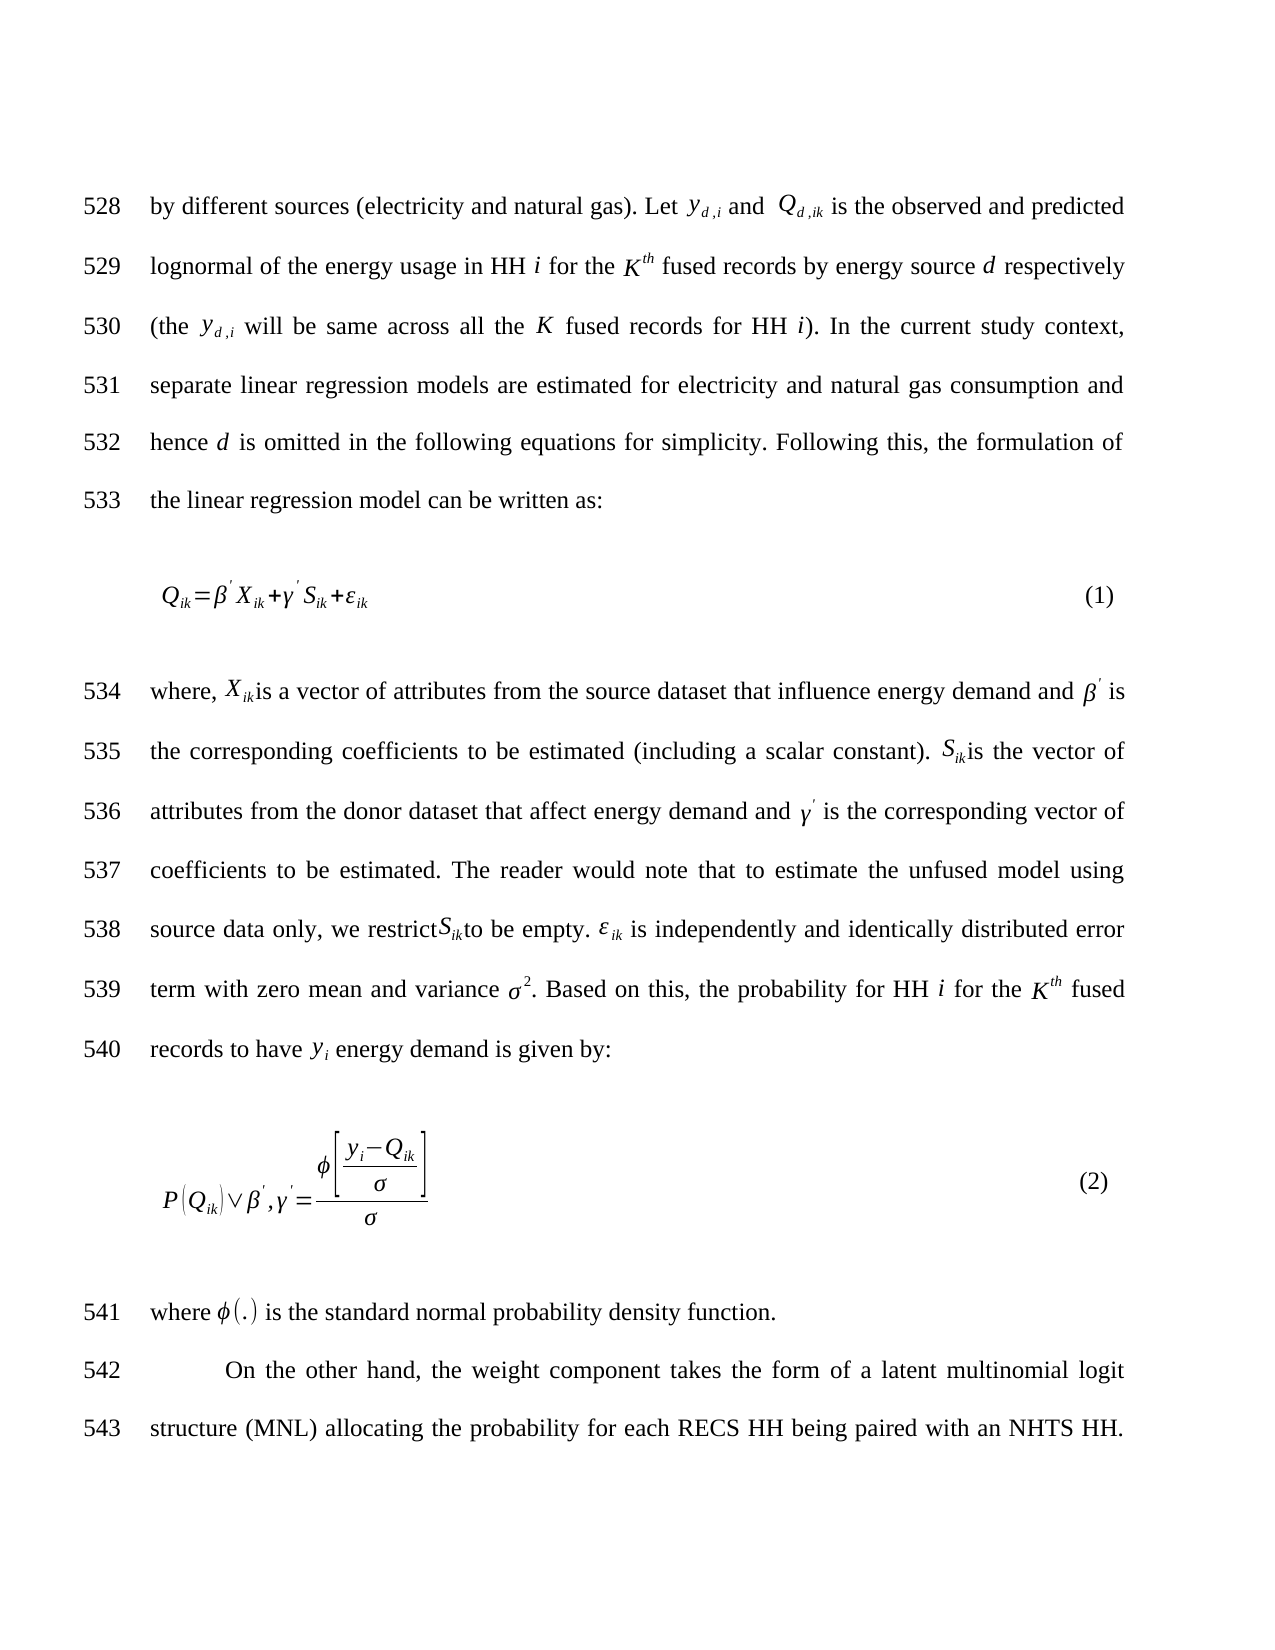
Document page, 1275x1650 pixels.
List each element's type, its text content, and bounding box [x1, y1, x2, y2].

text where is the standard normal probability density function. [150, 1296, 1125, 1326]
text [150, 190, 1125, 514]
table_header (1) [985, 543, 1125, 675]
text where, is a vector of attributes from the source dataset that influence energy demand and is the corresponding coefficients to be estimated (including a scalar constant). is the vector of attributes from the donor dataset that affect energy demand and is the corresponding vector of coefficients to be estimated. The reader would note that to estimate the unfused model using source data only, we restrictto be empty. is independently and identically distributed error term with zero mean and variance . Based on this, the probability for HH for the fused records to have energy demand is given by: [150, 675, 1125, 1064]
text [150, 1355, 1125, 1441]
table_header (2) [979, 1093, 1125, 1296]
table_header [150, 543, 985, 675]
table_header [150, 1093, 979, 1296]
